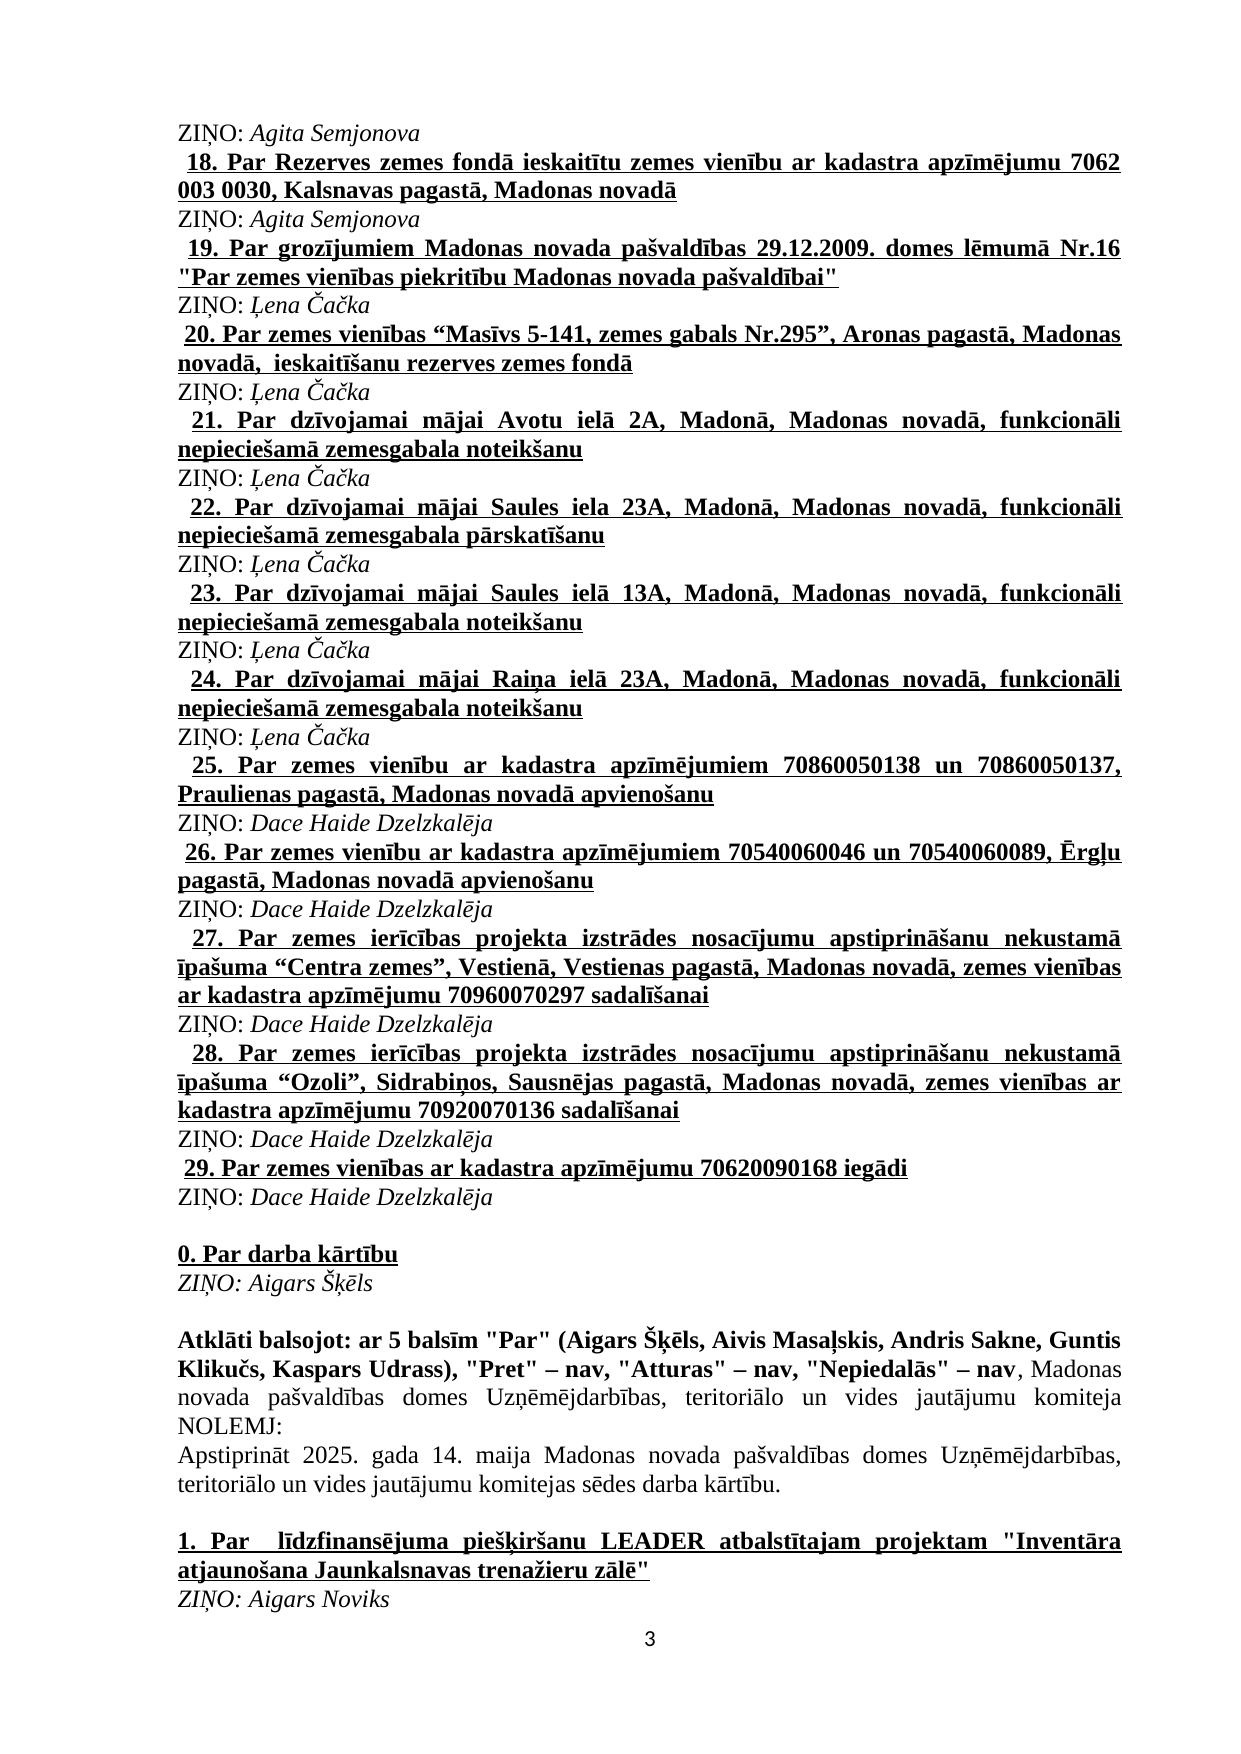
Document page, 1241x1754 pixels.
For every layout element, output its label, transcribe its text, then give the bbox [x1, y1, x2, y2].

text 1. Par līdzfinansējuma piešķiršanu LEADER atbalstītajam projektam "Inventāra atjaunošana Jaunkalsnavas trenažieru zālē" [177, 1526, 1122, 1551]
text ZIŅO: Ļena Čačka [177, 722, 1122, 751]
text ZIŅO: Ļena Čačka [177, 549, 1122, 578]
text ZIŅO: Dace Haide Dzelzkalēja [177, 1009, 1122, 1038]
text 1. Par līdzfinansējuma piešķiršanu LEADER atbalstītajam projektam "Inventāra atjaunošana Jaunkalsnavas trenažieru zālē" [177, 1552, 1122, 1584]
text 0. Par darba kārtību [177, 1239, 1122, 1268]
text ZIŅO: Agita Semjonova [177, 204, 1122, 233]
text ZIŅO: Agita Semjonova [177, 118, 1122, 147]
text ZIŅO: Dace Haide Dzelzkalēja [177, 1124, 1122, 1153]
text 18. Par Rezerves zemes fondā ieskaitītu zemes vienību ar kadastra apzīmējumu 7062 003 0030, Kalsnavas pagastā, Madonas novadā [177, 147, 1122, 204]
text 23. Par dzīvojamai mājai Saules ielā 13A, Madonā, Madonas novadā, funkcionāli nepieciešamā zemesgabala noteikšanu [177, 578, 1122, 636]
text 28. Par zemes ierīcības projekta izstrādes nosacījumu apstiprināšanu nekustamā īpašuma “Ozoli”, Sidrabiņos, Sausnējas pagastā, Madonas novadā, zemes vienības ar kadastra apzīmējumu 70920070136 sadalīšanai [177, 1093, 1122, 1124]
text 24. Par dzīvojamai mājai Raiņa ielā 23A, Madonā, Madonas novadā, funkcionāli nepieciešamā zemesgabala noteikšanu [177, 664, 1122, 722]
text ZIŅO: Dace Haide Dzelzkalēja [177, 894, 1122, 923]
text 26. Par zemes vienību ar kadastra apzīmējumiem 70540060046 un 70540060089, Ērgļu pagastā, Madonas novadā apvienošanu [177, 837, 1122, 894]
text ZIŅO: Dace Haide Dzelzkalēja [177, 1182, 1122, 1211]
text 25. Par zemes vienību ar kadastra apzīmējumiem 70860050138 un 70860050137, Praulienas pagastā, Madonas novadā apvienošanu [177, 751, 1122, 808]
text 21. Par dzīvojamai mājai Avotu ielā 2A, Madonā, Madonas novadā, funkcionāli nepieciešamā zemesgabala noteikšanu [177, 406, 1122, 463]
text 19. Par grozījumiem Madonas novada pašvaldības 29.12.2009. domes lēmumā Nr.16 "Par zemes vienības piekritību Madonas novada pašvaldībai" [177, 233, 1122, 291]
text ZIŅO: Ļena Čačka [177, 636, 1122, 664]
text 20. Par zemes vienības “Masīvs 5-141, zemes gabals Nr.295”, Aronas pagastā, Madonas novadā, ieskaitīšanu rezerves zemes fondā [177, 319, 1122, 377]
text ZIŅO: Aigars Šķēls [177, 1268, 1122, 1297]
text 27. Par zemes ierīcības projekta izstrādes nosacījumu apstiprināšanu nekustamā īpašuma “Centra zemes”, Vestienā, Vestienas pagastā, Madonas novadā, zemes vienības ar kadastra apzīmējumu 70960070297 sadalīšanai [177, 923, 1122, 977]
text ZIŅO: Aigars Noviks [177, 1584, 1122, 1612]
text ZIŅO: Dace Haide Dzelzkalēja [177, 808, 1122, 837]
text Apstiprināt 2025. gada 14. maija Madonas novada pašvaldības domes Uzņēmējdarbības, teritoriālo un vides jautājumu komitejas sēdes darba kārtību. [177, 1440, 1122, 1497]
text ZIŅO: Ļena Čačka [177, 291, 1122, 319]
text 28. Par zemes ierīcības projekta izstrādes nosacījumu apstiprināšanu nekustamā īpašuma “Ozoli”, Sidrabiņos, Sausnējas pagastā, Madonas novadā, zemes vienības ar kadastra apzīmējumu 70920070136 sadalīšanai [177, 1038, 1122, 1092]
text ZIŅO: Ļena Čačka [177, 463, 1122, 492]
text ZIŅO: Ļena Čačka [177, 377, 1122, 406]
text 22. Par dzīvojamai mājai Saules iela 23A, Madonā, Madonas novadā, funkcionāli nepieciešamā zemesgabala pārskatīšanu [177, 492, 1122, 549]
text 29. Par zemes vienības ar kadastra apzīmējumu 70620090168 iegādi [177, 1153, 1122, 1182]
text 27. Par zemes ierīcības projekta izstrādes nosacījumu apstiprināšanu nekustamā īpašuma “Centra zemes”, Vestienā, Vestienas pagastā, Madonas novadā, zemes vienības ar kadastra apzīmējumu 70960070297 sadalīšanai [177, 978, 1122, 1009]
